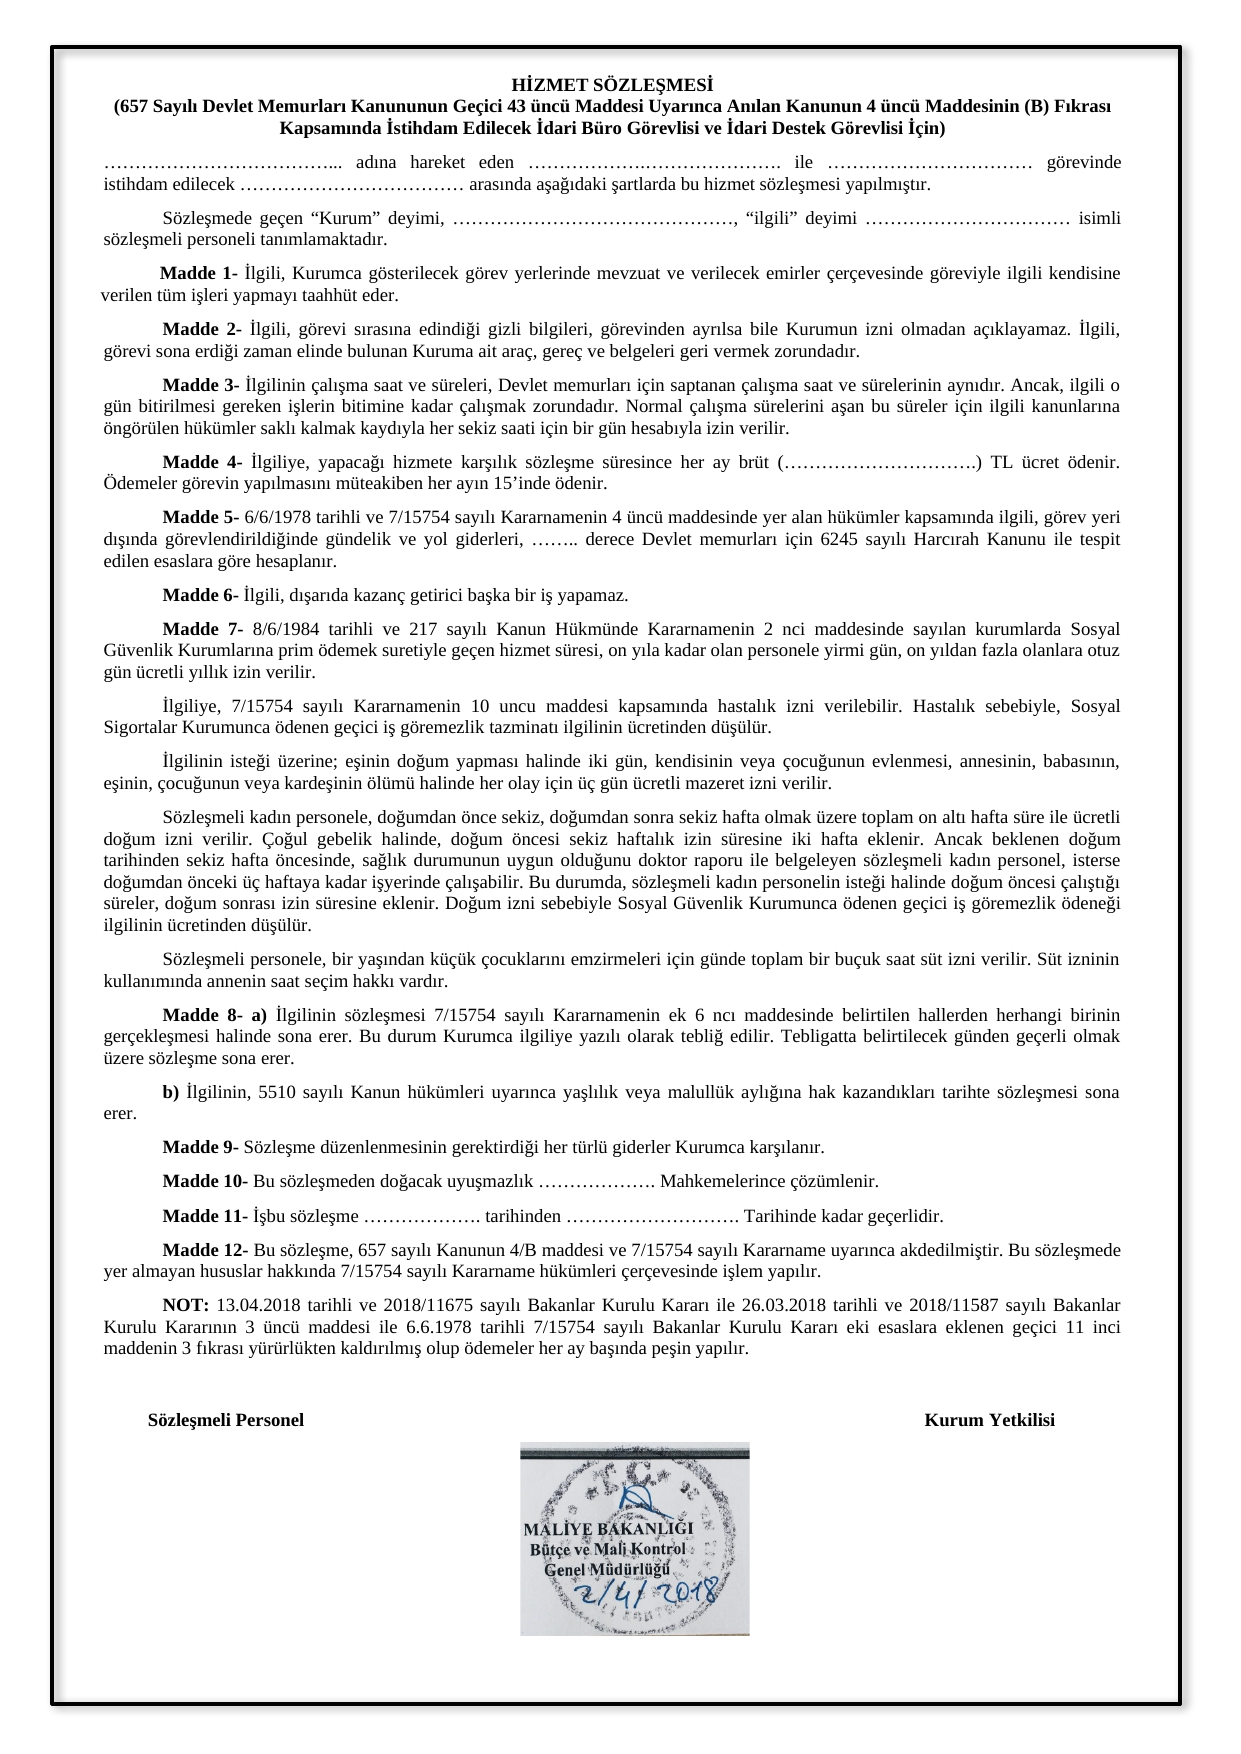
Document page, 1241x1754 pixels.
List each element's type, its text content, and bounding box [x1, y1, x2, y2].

text Madde 3- İlgilinin çalışma saat ve süreleri, Devlet memurları için saptanan çalışma saat ve sürelerinin aynıdır. Ancak, ilgili o gün bitirilmesi gereken işlerin bitimine kadar çalışmak zorundadır. Normal çalışma sürelerini aşan bu süreler için ilgili kanunlarına öngörülen hükümler saklı kalmak kaydıyla her sekiz saati için bir gün hesabıyla izin verilir. [103, 373, 1122, 438]
table_header Kurum Yetkilisi [616, 1409, 1096, 1443]
text (657 Sayılı Devlet Memurları Kanununun Geçici 43 üncü Maddesi Uyarınca Anılan Kanunun 4 üncü Maddesinin (B) Fıkrası Kapsamında İstihdam Edilecek İdari Büro Görevlisi ve İdari Destek Görevlisi İçin) [103, 95, 1122, 138]
text Madde 2- İlgili, görevi sırasına edindiği gizli bilgileri, görevinden ayrılsa bile Kurumun izni olmadan açıklayamaz. İlgili, görevi sona erdiği zaman elinde bulunan Kuruma ait araç, gereç ve belgeleri geri vermek zorundadır. [103, 318, 1122, 361]
text İlgilinin isteği üzerine; eşinin doğum yapması halinde iki gün, kendisinin veya çocuğunun evlenmesi, annesinin, babasının, eşinin, çocuğunun veya kardeşinin ölümü halinde her olay için üç gün ücretli mazeret izni verilir. [103, 750, 1122, 793]
text ………………………………... adına hareket eden ……………….…………………. ile …………………………… görevinde istihdam edilecek ……………………………… arasında aşağıdaki şartlarda bu hizmet sözleşmesi yapılmıştır. [103, 151, 1122, 194]
text Madde 11- İşbu sözleşme ………………. tarihinden ………………………. Tarihinde kadar geçerlidir. [103, 1204, 1122, 1226]
text Madde 9- Sözleşme düzenlenmesinin gerektirdiği her türlü giderler Kurumca karşılanır. [103, 1136, 1122, 1158]
text Madde 4- İlgiliye, yapacağı hizmete karşılık sözleşme süresince her ay brüt (………………………….) TL ücret ödenir. Ödemeler görevin yapılmasını müteakiben her ayın 15’inde ödenir. [103, 451, 1122, 494]
text Madde 1- İlgili, Kurumca gösterilecek görev yerlerinde mevzuat ve verilecek emirler çerçevesinde göreviyle ilgili kendisine verilen tüm işleri yapmayı taahhüt eder. [100, 262, 1122, 305]
text b) İlgilinin, 5510 sayılı Kanun hükümleri uyarınca yaşlılık veya malullük aylığına hak kazandıkları tarihte sözleşmesi sona erer. [103, 1081, 1122, 1124]
table_header Sözleşmeli Personel [136, 1409, 616, 1443]
text Madde 6- İlgili, dışarıda kazanç getirici başka bir iş yapamaz. [103, 583, 1122, 605]
text Madde 5- 6/6/1978 tarihli ve 7/15754 sayılı Kararnamenin 4 üncü maddesinde yer alan hükümler kapsamında ilgili, görev yeri dışında görevlendirildiğinde gündelik ve yol giderleri, …….. derece Devlet memurları için 6245 sayılı Harcırah Kanunu ile tespit edilen esaslara göre hesaplanır. [103, 506, 1122, 571]
text Sözleşmeli kadın personele, doğumdan önce sekiz, doğumdan sonra sekiz hafta olmak üzere toplam on altı hafta süre ile ücretli doğum izni verilir. Çoğul gebelik halinde, doğum öncesi sekiz haftalık izin süresine iki hafta eklenir. Ancak beklenen doğum tarihinden sekiz hafta öncesinde, sağlık durumunun uygun olduğunu doktor raporu ile belgeleyen sözleşmeli kadın personel, isterse doğumdan önceki üç haftaya kadar işyerinde çalışabilir. Bu durumda, sözleşmeli kadın personelin isteği halinde doğum öncesi çalıştığı süreler, doğum sonrası izin süresine eklenir. Doğum izni sebebiyle Sosyal Güvenlik Kurumunca ödenen geçici iş göremezlik ödeneği ilgilinin ücretinden düşülür. [103, 806, 1122, 935]
text HİZMET SÖZLEŞMESİ [103, 74, 1122, 95]
picture [520, 1442, 750, 1636]
text NOT: 13.04.2018 tarihli ve 2018/11675 sayılı Bakanlar Kurulu Kararı ile 26.03.2018 tarihli ve 2018/11587 sayılı Bakanlar Kurulu Kararının 3 üncü maddesi ile 6.6.1978 tarihli 7/15754 sayılı Bakanlar Kurulu Kararı eki esaslara eklenen geçici 11 inci maddenin 3 fıkrası yürürlükten kaldırılmış olup ödemeler her ay başında peşin yapılır. [103, 1294, 1122, 1359]
text Sözleşmeli personele, bir yaşından küçük çocuklarını emzirmeleri için günde toplam bir buçuk saat süt izni verilir. Süt izninin kullanımında annenin saat seçim hakkı vardır. [103, 948, 1122, 991]
text Sözleşmede geçen “Kurum” deyimi, ………………………………………, “ilgili” deyimi …………………………… isimli sözleşmeli personeli tanımlamaktadır. [103, 207, 1122, 250]
text Madde 7- 8/6/1984 tarihli ve 217 sayılı Kanun Hükmünde Kararnamenin 2 nci maddesinde sayılan kurumlarda Sosyal Güvenlik Kurumlarına prim ödemek suretiyle geçen hizmet süresi, on yıla kadar olan personele yirmi gün, on yıldan fazla olanlara otuz gün ücretli yıllık izin verilir. [103, 618, 1122, 682]
text Madde 12- Bu sözleşme, 657 sayılı Kanunun 4/B maddesi ve 7/15754 sayılı Kararname uyarınca akdedilmiştir. Bu sözleşmede yer almayan hususlar hakkında 7/15754 sayılı Kararname hükümleri çerçevesinde işlem yapılır. [103, 1238, 1122, 1282]
text Madde 10- Bu sözleşmeden doğacak uyuşmazlık ………………. Mahkemelerince çözümlenir. [103, 1170, 1122, 1192]
text İlgiliye, 7/15754 sayılı Kararnamenin 10 uncu maddesi kapsamında hastalık izni verilebilir. Hastalık sebebiyle, Sosyal Sigortalar Kurumunca ödenen geçici iş göremezlik tazminatı ilgilinin ücretinden düşülür. [103, 695, 1122, 738]
text Madde 8- a) İlgilinin sözleşmesi 7/15754 sayılı Kararnamenin ek 6 ncı maddesinde belirtilen hallerden herhangi birinin gerçekleşmesi halinde sona erer. Bu durum Kurumca ilgiliye yazılı olarak tebliğ edilir. Tebligatta belirtilecek günden geçerli olmak üzere sözleşme sona erer. [103, 1003, 1122, 1068]
